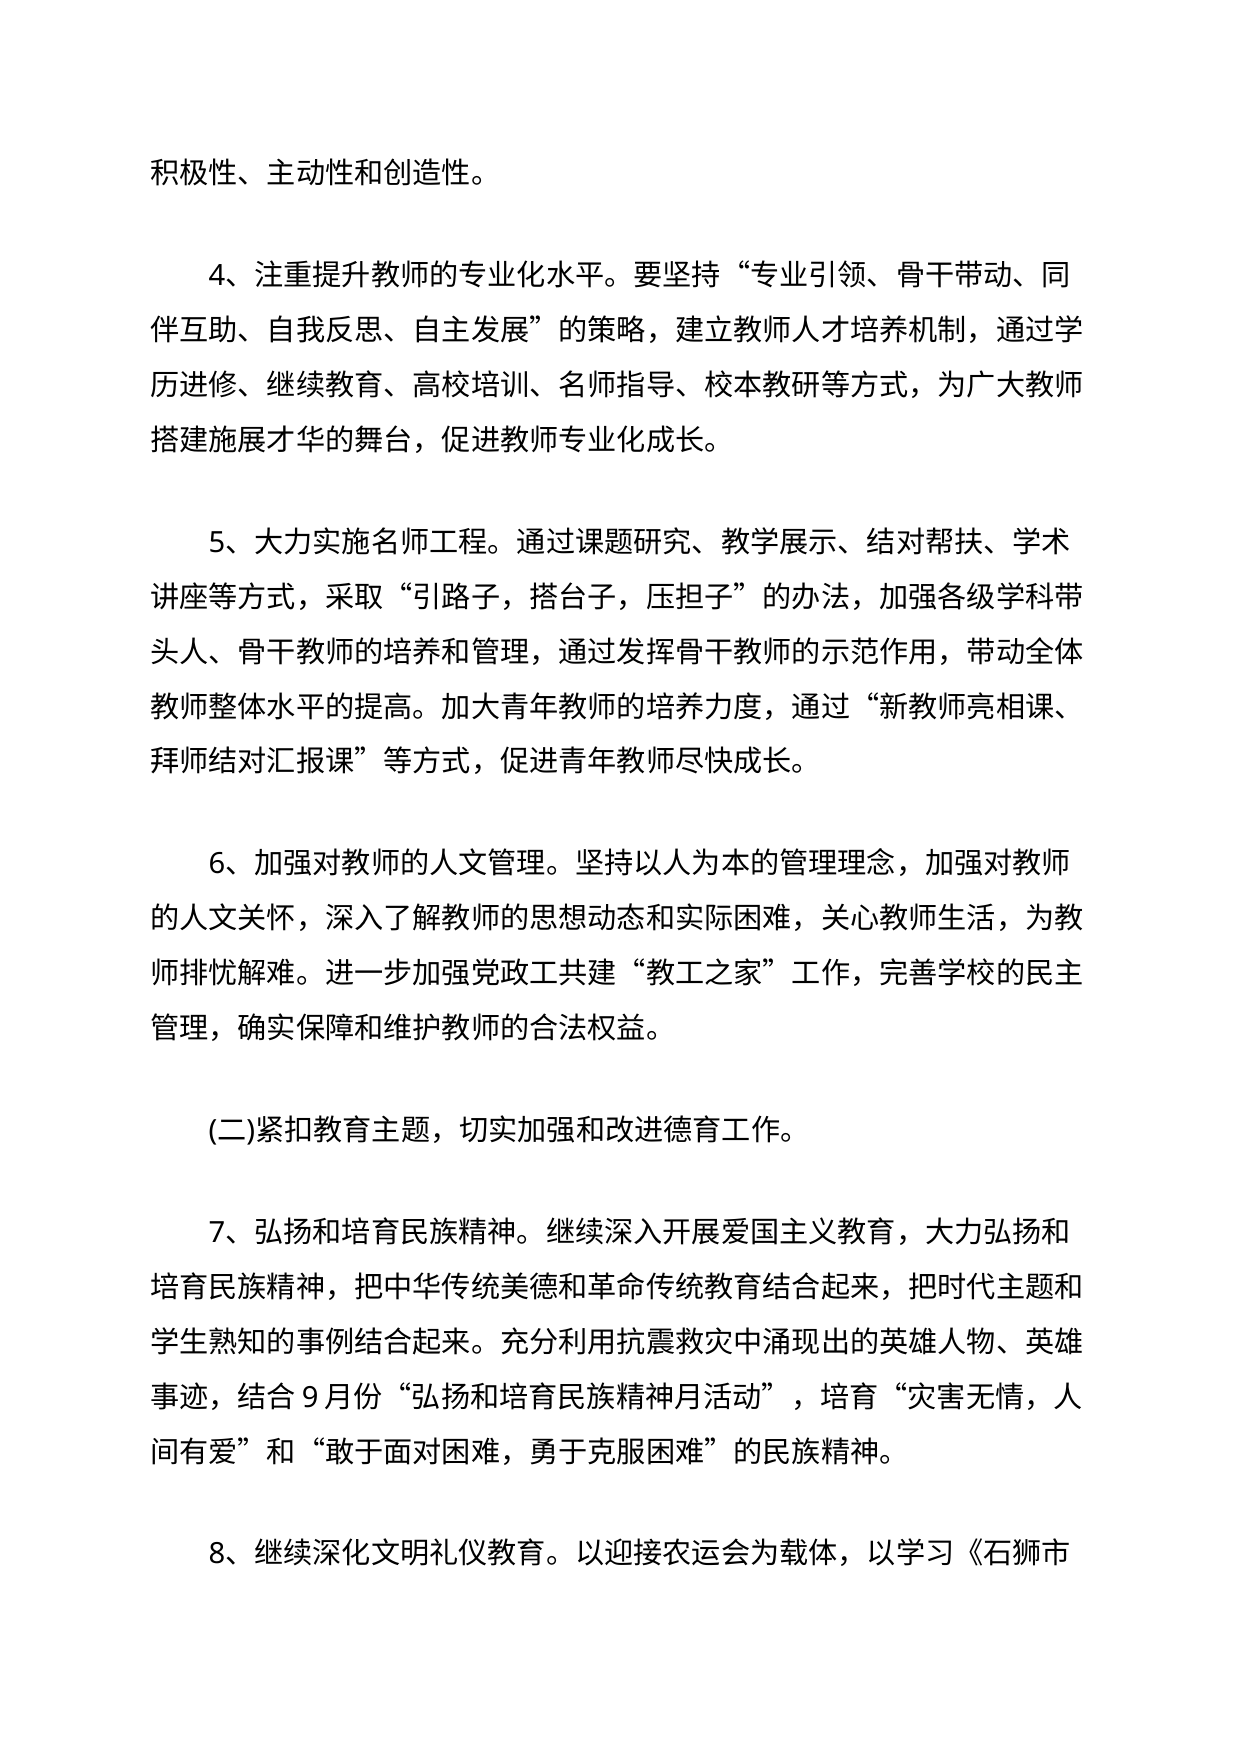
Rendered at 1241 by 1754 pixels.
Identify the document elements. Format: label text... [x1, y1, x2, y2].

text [150, 1530, 1090, 1572]
text 5、大力实施名师工程。通过课题研究、教学展示、结对帮扶、学术讲座等方式，采取“引路子，搭台子，压担子”的办法，加强各级学科带头人、骨干教师的培养和管理，通过发挥骨干教师的示范作用，带动全体教师整体水平的提高。加大青年教师的培养力度，通过“新教师亮相课、拜师结对汇报课”等方式，促进青年教师尽快成长。 [150, 518, 1090, 780]
text 4、注重提升教师的专业化水平。要坚持“专业引领、骨干带动、同伴互助、自我反思、自主发展”的策略，建立教师人才培养机制，通过学历进修、继续教育、高校培训、名师指导、校本教研等方式，为广大教师搭建施展才华的舞台，促进教师专业化成长。 [150, 252, 1090, 459]
text 6、加强对教师的人文管理。坚持以人为本的管理理念，加强对教师的人文关怀，深入了解教师的思想动态和实际困难，关心教师生活，为教师排忧解难。进一步加强党政工共建“教工之家”工作，完善学校的民主管理，确实保障和维护教师的合法权益。 [150, 840, 1090, 1047]
text (二)紧扣教育主题，切实加强和改进德育工作。 [150, 1106, 1090, 1149]
text 7、弘扬和培育民族精神。继续深入开展爱国主义教育，大力弘扬和培育民族精神，把中华传统美德和革命传统教育结合起来，把时代主题和学生熟知的事例结合起来。充分利用抗震救灾中涌现出的英雄人物、英雄事迹，结合9月份“弘扬和培育民族精神月活动”，培育“灾害无情，人间有爱”和“敢于面对困难，勇于克服困难”的民族精神。 [150, 1208, 1090, 1470]
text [150, 150, 1090, 192]
